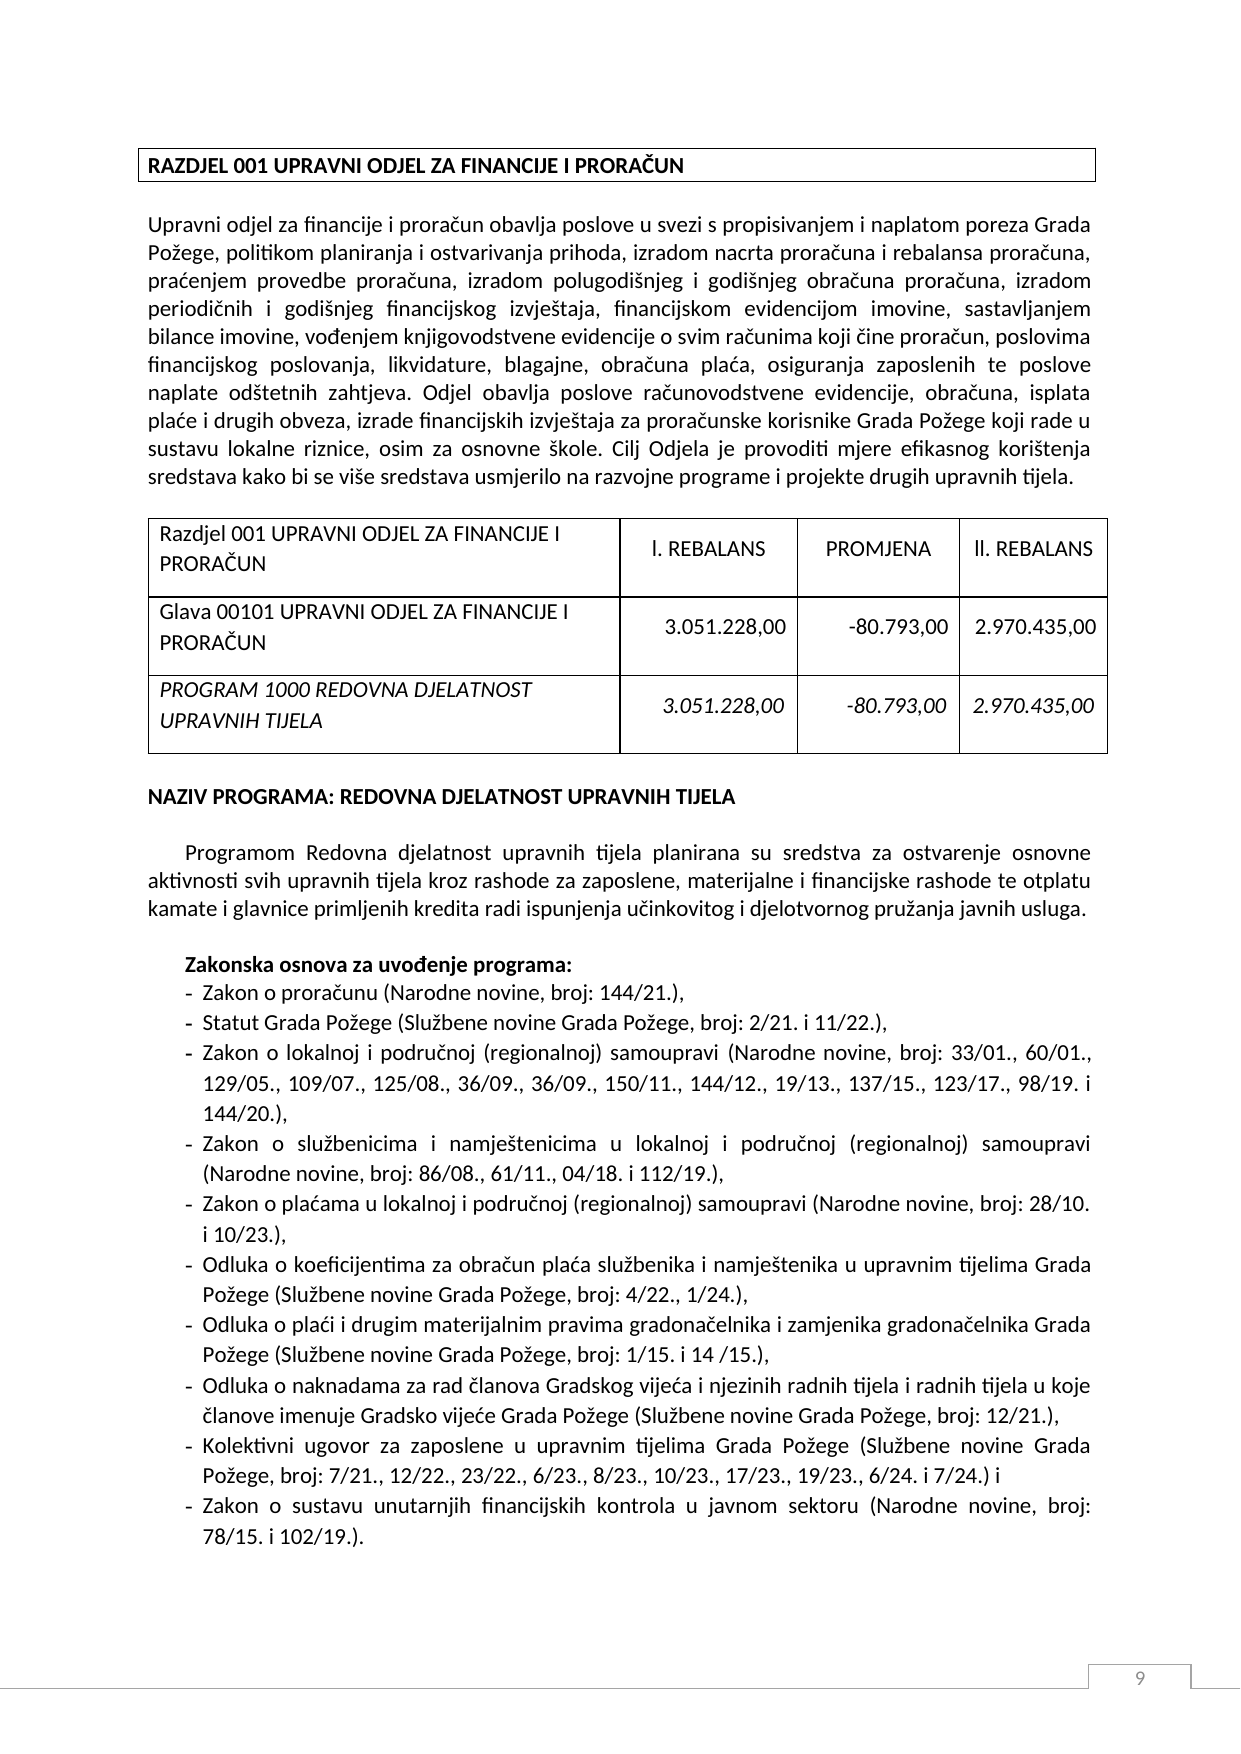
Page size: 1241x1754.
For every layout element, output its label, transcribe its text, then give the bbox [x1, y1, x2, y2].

text Upravni odjel za financije i proračun obavlja poslove u svezi s propisivanjem i naplatom poreza Grada Požege, politikom planiranja i ostvarivanja prihoda, izradom nacrta proračuna i rebalansa proračuna, praćenjem provedbe proračuna, izradom polugodišnjeg i godišnjeg obračuna proračuna, izradom periodičnih i godišnjeg financijskog izvještaja, financijskom evidencijom imovine, sastavljanjem bilance imovine, vođenjem knjigovodstvene evidencije o svim računima koji čine proračun, poslovima financijskog poslovanja, likvidature, blagajne, obračuna plaća, osiguranja zaposlenih te poslove naplate odštetnih zahtjeva. Odjel obavlja poslove računovodstvene evidencije, obračuna, isplata plaće i drugih obveza, izrade financijskih izvještaja za proračunske korisnike Grada Požege koji rade u sustavu lokalne riznice, osim za osnovne škole. Cilj Odjela je provoditi mjere efikasnog korištenja sredstava kako bi se više sredstava usmjerilo na razvojne programe i projekte drugih upravnih tijela. [148, 210, 1093, 490]
list Zakon o proračunu (Narodne novine, broj: 144/21.), [185, 978, 1093, 1006]
text Zakonska osnova za uvođenje programa: [148, 950, 1093, 978]
table_cell 3.051.228,00 [621, 676, 797, 753]
list Odluka o koeficijentima za obračun plaća službenika i namještenika u upravnim tijelima Grada Požege (Službene novine Grada Požege, broj: 4/22., 1/24.), [185, 1250, 1093, 1308]
text RAZDJEL 001 UPRAVNI ODJEL ZA FINANCIJE I PRORAČUN [139, 149, 1095, 181]
table_header Razdjel 001 UPRAVNI ODJEL ZA FINANCIJE I PRORAČUN [149, 519, 619, 596]
list Statut Grada Požege (Službene novine Grada Požege, broj: 2/21. i 11/22.), [185, 1008, 1093, 1036]
table_cell -80.793,00 [798, 676, 959, 753]
list Kolektivni ugovor za zaposlene u upravnim tijelima Grada Požege (Službene novine Grada Požege, broj: 7/21., 12/22., 23/22., 6/23., 8/23., 10/23., 17/23., 19/23., 6/24. i 7/24.) i [185, 1431, 1093, 1489]
list Zakon o službenicima i namještenicima u lokalnoj i područnoj (regionalnoj) samoupravi (Narodne novine, broj: 86/08., 61/11., 04/18. i 112/19.), [185, 1129, 1093, 1187]
list Odluka o plaći i drugim materijalnim pravima gradonačelnika i zamjenika gradonačelnika Grada Požege (Službene novine Grada Požege, broj: 1/15. i 14 /15.), [185, 1310, 1093, 1368]
table_header l. REBALANS [621, 519, 797, 596]
text NAZIV PROGRAMA: REDOVNA DJELATNOST UPRAVNIH TIJELA [148, 782, 1093, 810]
list Zakon o plaćama u lokalnoj i područnoj (regionalnoj) samoupravi (Narodne novine, broj: 28/10. i 10/23.), [185, 1189, 1093, 1248]
table_cell Glava 00101 UPRAVNI ODJEL ZA FINANCIJE I PRORAČUN [149, 598, 619, 674]
list Zakon o lokalnoj i područnoj (regionalnoj) samoupravi (Narodne novine, broj: 33/01., 60/01., 129/05., 109/07., 125/08., 36/09., 36/09., 150/11., 144/12., 19/13., 137/15., 123/17., 98/19. i 144/20.), [185, 1038, 1093, 1127]
table_cell 3.051.228,00 [621, 598, 797, 674]
table_cell -80.793,00 [798, 598, 959, 674]
table_header ll. REBALANS [960, 519, 1107, 596]
text Programom Redovna djelatnost upravnih tijela planirana su sredstva za ostvarenje osnovne aktivnosti svih upravnih tijela kroz rashode za zaposlene, materijalne i financijske rashode te otplatu kamate i glavnice primljenih kredita radi ispunjenja učinkovitog i djelotvornog pružanja javnih usluga. [148, 838, 1093, 922]
list Odluka o naknadama za rad članova Gradskog vijeća i njezinih radnih tijela i radnih tijela u koje članove imenuje Gradsko vijeće Grada Požege (Službene novine Grada Požege, broj: 12/21.), [185, 1371, 1093, 1429]
list Zakon o sustavu unutarnjih financijskih kontrola u javnom sektoru (Narodne novine, broj: 78/15. i 102/19.). [185, 1492, 1093, 1550]
table_cell 2.970.435,00 [960, 598, 1107, 674]
table_cell PROGRAM 1000 REDOVNA DJELATNOST UPRAVNIH TIJELA [149, 676, 619, 753]
table_header PROMJENA [798, 519, 959, 596]
table_cell 2.970.435,00 [960, 676, 1107, 753]
